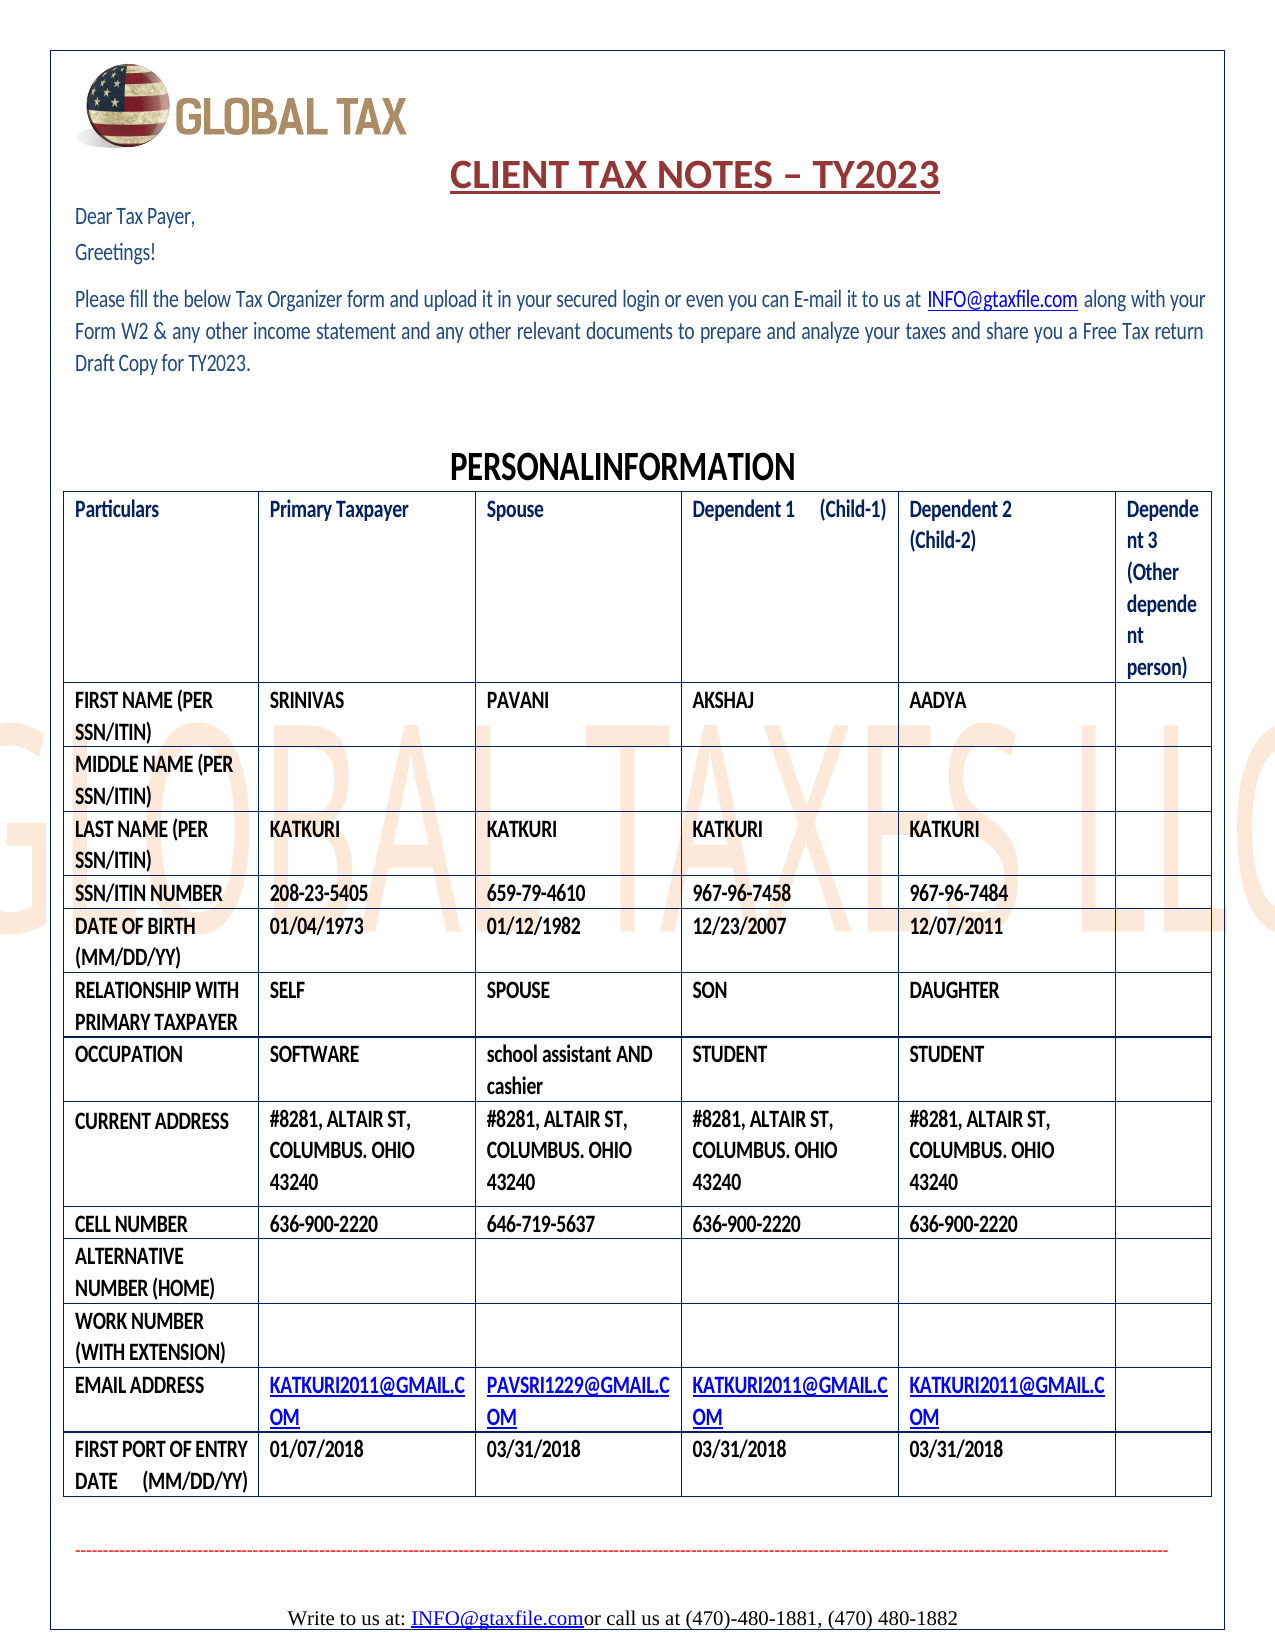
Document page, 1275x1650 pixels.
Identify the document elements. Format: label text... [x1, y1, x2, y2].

table_cell #8281, ALTAIR ST, COLUMBUS. OHIO 43240 [476, 1102, 681, 1206]
table_cell FIRST PORT OF ENTRY DATE (MM/DD/YY) [64, 1433, 258, 1496]
table_cell [259, 747, 475, 811]
table_cell [1116, 683, 1211, 746]
table_cell [476, 747, 681, 811]
table_cell SON [682, 973, 898, 1036]
table_cell 03/31/2018 [682, 1433, 898, 1496]
table_cell SOFTWARE [259, 1038, 475, 1101]
table_cell [1116, 909, 1211, 972]
table_cell #8281, ALTAIR ST, COLUMBUS. OHIO 43240 [899, 1102, 1115, 1206]
table_cell [899, 1239, 1115, 1303]
table_cell [682, 747, 898, 811]
table_cell [1116, 1368, 1211, 1431]
table_cell [476, 1239, 681, 1303]
table_header Primary Taxpayer [259, 492, 475, 682]
table_cell CURRENT ADDRESS [64, 1102, 258, 1206]
table_cell [1116, 1433, 1211, 1496]
table_cell 03/31/2018 [476, 1433, 681, 1496]
table_header Dependent 2 (Child-2) [899, 492, 1115, 682]
table_cell KATKURI [899, 812, 1115, 875]
table_cell [682, 1304, 898, 1367]
table_cell [1116, 1239, 1211, 1303]
table_cell 636-900-2220 [259, 1207, 475, 1238]
table_cell STUDENT [899, 1038, 1115, 1101]
table_header Spouse [476, 492, 681, 682]
table_cell PAVSRI1229@GMAIL.COM [476, 1368, 681, 1431]
table_cell #8281, ALTAIR ST, COLUMBUS. OHIO 43240 [259, 1102, 475, 1206]
table_cell [1116, 1207, 1211, 1238]
table_cell 636-900-2220 [682, 1207, 898, 1238]
table_cell 967-96-7484 [899, 876, 1115, 908]
table_cell [259, 1304, 475, 1367]
table_header Dependent 1 (Child-1) [682, 492, 898, 682]
table_cell SELF [259, 973, 475, 1036]
table_cell ALTERNATIVE NUMBER (HOME) [64, 1239, 258, 1303]
table_cell 967-96-7458 [682, 876, 898, 908]
table_cell KATKURI2011@GMAIL.COM [682, 1368, 898, 1431]
table_cell SSN/ITIN NUMBER [64, 876, 258, 908]
table_cell KATKURI2011@GMAIL.COM [259, 1368, 475, 1431]
table_cell 12/23/2007 [682, 909, 898, 972]
table_cell [1116, 876, 1211, 908]
table_cell FIRST NAME (PER SSN/ITIN) [64, 683, 258, 746]
table_cell OCCUPATION [64, 1038, 258, 1101]
table_cell 636-900-2220 [899, 1207, 1115, 1238]
table_cell school assistant AND cashier [476, 1038, 681, 1101]
table_cell KATKURI [682, 812, 898, 875]
table_cell 208-23-5405 [259, 876, 475, 908]
text CLIENT TAX NOTES – TY2023 [375, 148, 1200, 199]
table_cell 01/04/1973 [259, 909, 475, 972]
table_cell [1116, 812, 1211, 875]
table_cell 03/31/2018 [899, 1433, 1115, 1496]
table_cell EMAIL ADDRESS [64, 1368, 258, 1431]
table_cell RELATIONSHIP WITH PRIMARY TAXPAYER [64, 973, 258, 1036]
text Greetings! [75, 235, 1206, 267]
table_cell [1116, 1038, 1211, 1101]
table_cell [1116, 1304, 1211, 1367]
table_cell 659-79-4610 [476, 876, 681, 908]
table_cell KATKURI [259, 812, 475, 875]
table_cell [899, 747, 1115, 811]
table_cell SPOUSE [476, 973, 681, 1036]
table_cell #8281, ALTAIR ST, COLUMBUS. OHIO 43240 [682, 1102, 898, 1206]
table_cell 01/12/1982 [476, 909, 681, 972]
table_cell 01/07/2018 [259, 1433, 475, 1496]
table_cell [899, 1304, 1115, 1367]
table_cell [682, 1239, 898, 1303]
table_header Dependent 3 (Other dependent person) [1116, 492, 1211, 682]
table_cell MIDDLE NAME (PER SSN/ITIN) [64, 747, 258, 811]
text PERSONALINFORMATION [375, 438, 1206, 491]
table_cell DATE OF BIRTH (MM/DD/YY) [64, 909, 258, 972]
table_cell KATKURI [476, 812, 681, 875]
table_cell 12/07/2011 [899, 909, 1115, 972]
table_cell WORK NUMBER (WITH EXTENSION) [64, 1304, 258, 1367]
table_cell [476, 1304, 681, 1367]
picture [75, 63, 407, 148]
table_cell DAUGHTER [899, 973, 1115, 1036]
table_cell PAVANI [476, 683, 681, 746]
text Dear Tax Payer, [75, 199, 1206, 231]
table_cell LAST NAME (PER SSN/ITIN) [64, 812, 258, 875]
table_cell STUDENT [682, 1038, 898, 1101]
table_header Particulars [64, 492, 258, 682]
table_cell KATKURI2011@GMAIL.COM [899, 1368, 1115, 1431]
table_cell 646-719-5637 [476, 1207, 681, 1238]
table_cell [259, 1239, 475, 1303]
table_cell [1116, 973, 1211, 1036]
table_cell [1116, 1102, 1211, 1206]
table_cell CELL NUMBER [64, 1207, 258, 1238]
table_cell AADYA [899, 683, 1115, 746]
table_cell SRINIVAS [259, 683, 475, 746]
table_cell [1116, 747, 1211, 811]
table_cell AKSHAJ [682, 683, 898, 746]
text Please fill the below Tax Organizer form and upload it in your secured login or even you can E-mail it to us at INFO@gtaxfile.com along with your Form W2 & any other income statement and any other relevant documents to prepare and analyze your taxes and share you a Free Tax return Draft Copy for TY2023. [75, 282, 1206, 377]
